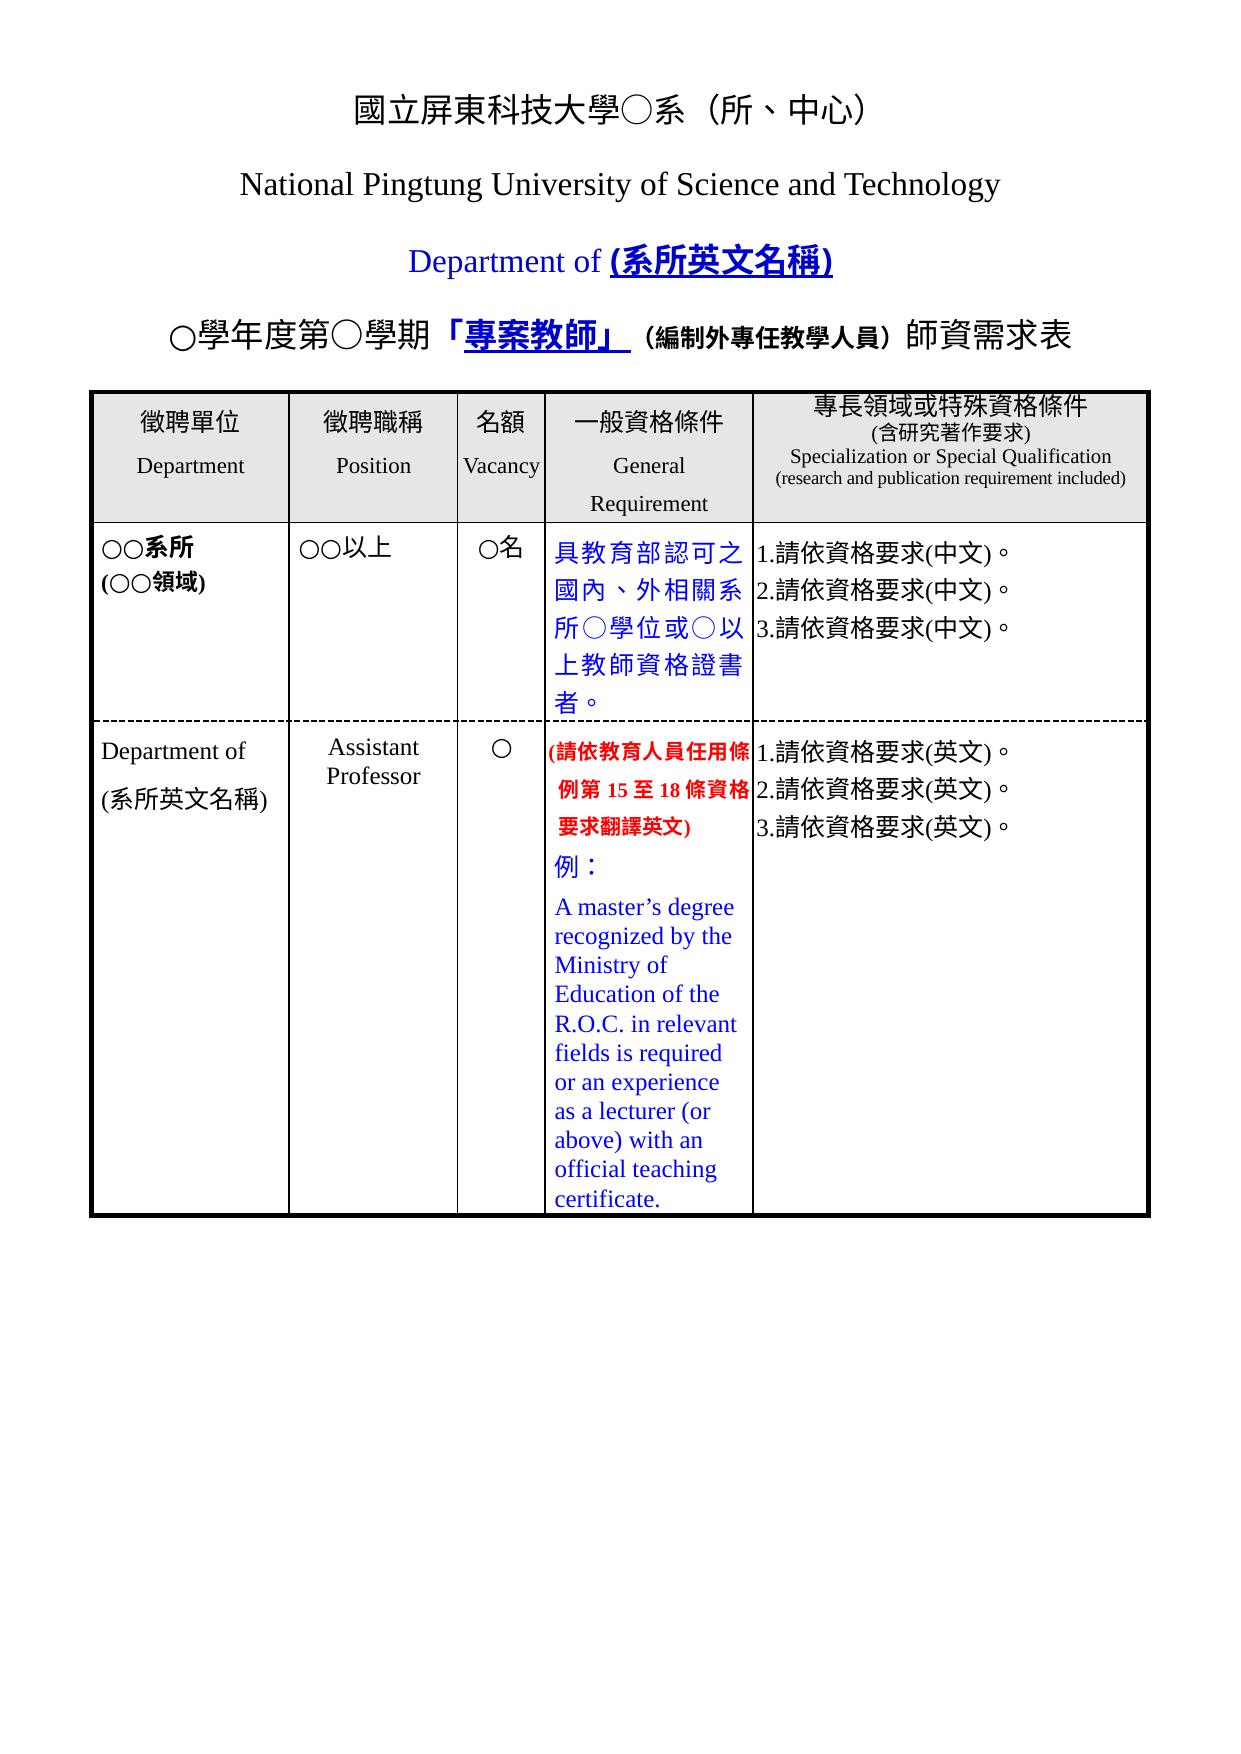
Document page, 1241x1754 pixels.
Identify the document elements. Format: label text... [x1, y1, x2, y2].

table_header 徵聘職稱 [290, 394, 457, 447]
table_cell Department of (系所英文名稱) [94, 720, 288, 1213]
text National Pingtung University of Science and Technology [89, 146, 1152, 221]
table_cell Assistant Professor [290, 720, 457, 1213]
table_cell ○○以上 [290, 523, 457, 720]
table_cell 1.請依資格要求(英文)。 2.請依資格要求(英文)。 3.請依資格要求(英文)。 [754, 720, 1146, 1213]
table_cell ○ [458, 720, 544, 1213]
table_header 名額 [458, 394, 544, 447]
text ○學年度第○學期「專案教師」（編制外專任教學人員）師資需求表 [89, 296, 1152, 371]
table_cell General Requirement [546, 447, 752, 522]
text 國立屏東科技大學○系（所、中心） [89, 71, 1152, 146]
table_cell Specialization or Special Qualification (research and publication requirement included) [754, 447, 1146, 522]
table_cell (請依教育人員任用條例第15至18條資格要求翻譯英文) 例： A master’s degree recognized by the Ministry of Education of the R.O.C. in relevant fields is required or an experience as a lecturer (or above) with an official teaching certificate. [546, 720, 752, 1213]
table_cell Department [94, 447, 288, 522]
table_cell 具教育部認可之國內、外相關系所○學位或○以上教師資格證書者。 [546, 523, 752, 720]
table_header 徵聘單位 [94, 394, 288, 447]
table_cell Vacancy [458, 447, 544, 522]
table_cell 1.請依資格要求(中文)。 2.請依資格要求(中文)。 3.請依資格要求(中文)。 [754, 523, 1146, 720]
table_cell ○○系所 (○○領域) [94, 523, 288, 720]
table_cell ○名 [458, 523, 544, 720]
table_header 專長領域或特殊資格條件 (含研究著作要求) [754, 394, 1146, 447]
table_header 一般資格條件 [546, 394, 752, 447]
table_cell Position [290, 447, 457, 522]
text Department of (系所英文名稱) [89, 221, 1152, 296]
